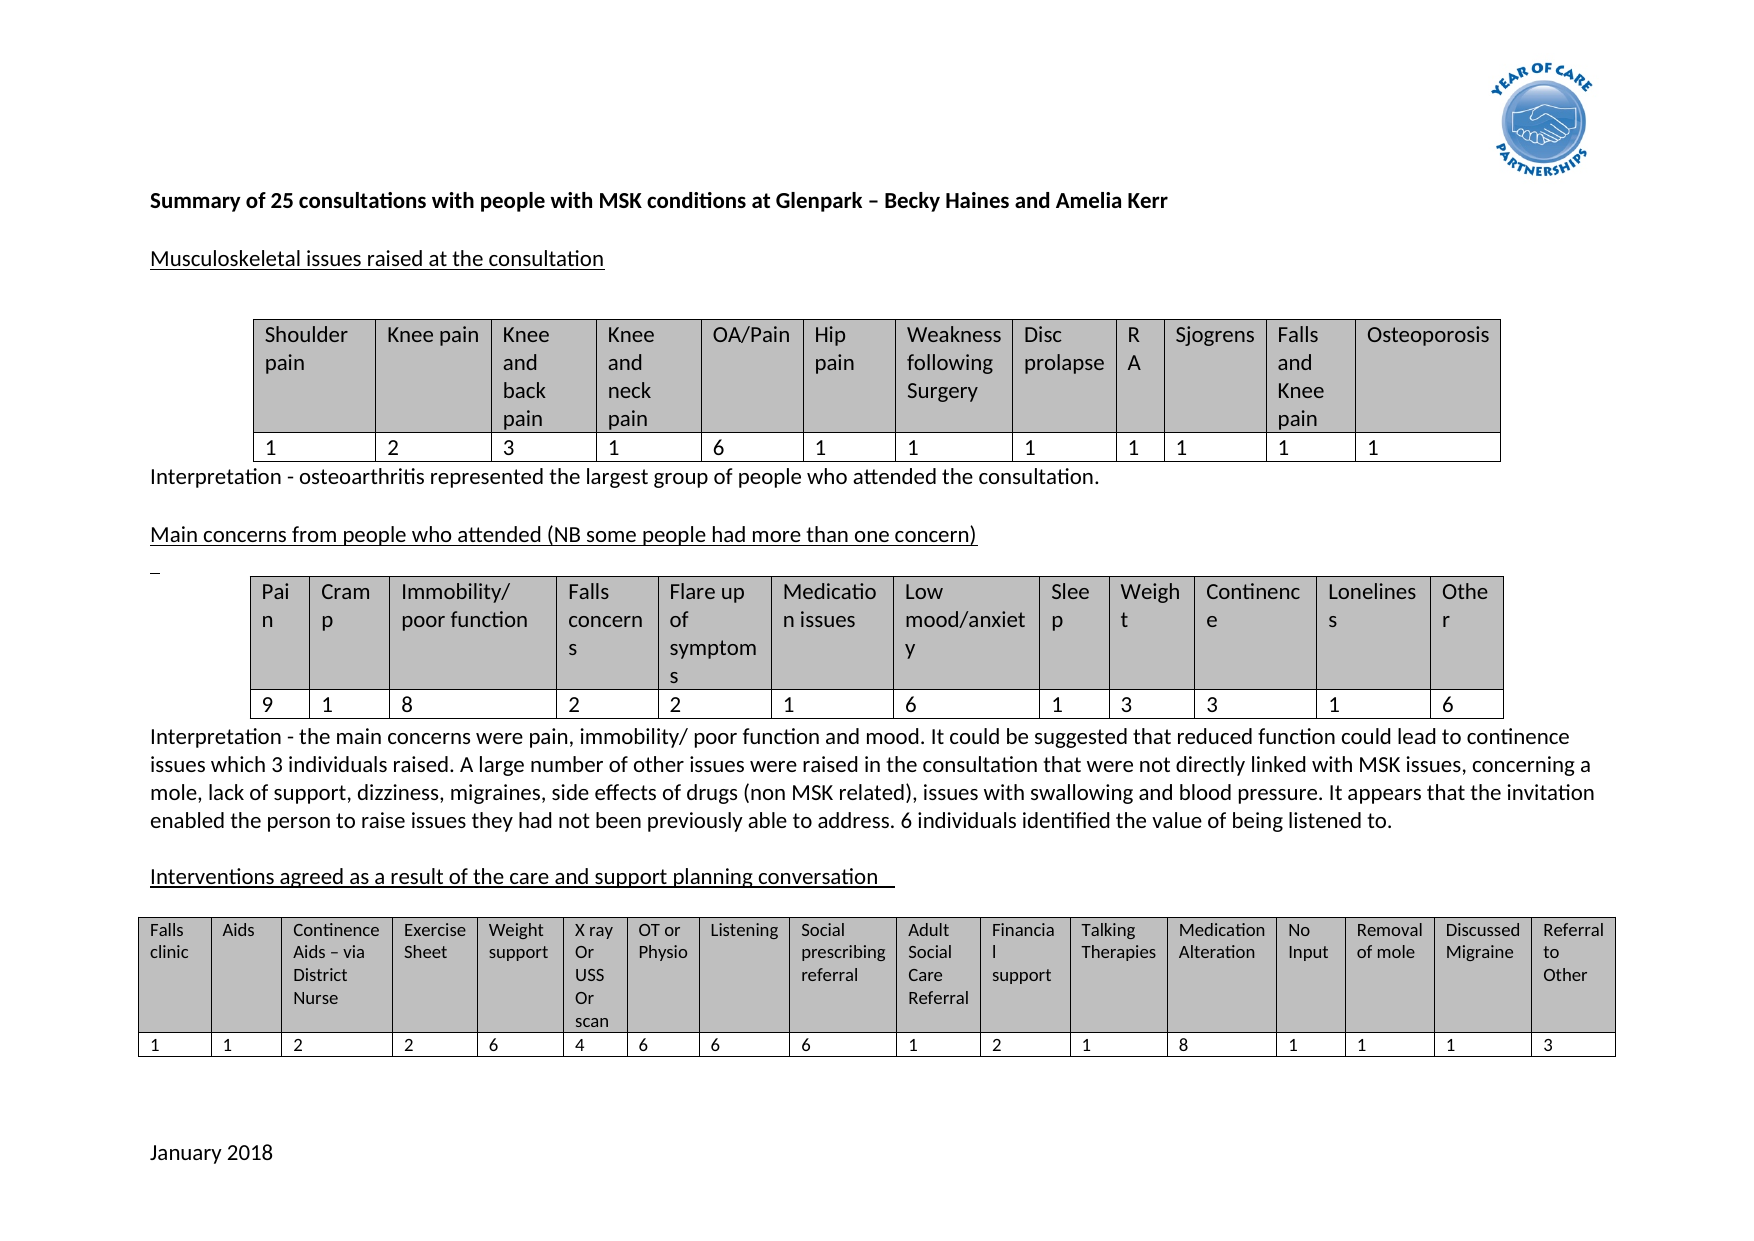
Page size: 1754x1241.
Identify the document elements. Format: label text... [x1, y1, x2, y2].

table_header Aids [212, 918, 281, 1032]
table_header Weight support [478, 918, 563, 1032]
table_cell 3 [492, 433, 596, 461]
table_header Weakness following Surgery [896, 320, 1012, 432]
table_cell 1 [1317, 690, 1430, 718]
table_cell 3 [1195, 690, 1316, 718]
table_header Knee pain [376, 320, 491, 432]
table_header Sleep [1040, 577, 1109, 689]
text Summary of 25 consultations with people with MSK conditions at Glenpark – Becky Haines and Amelia Kerr [150, 186, 1604, 214]
table_header Continence Aids – via District Nurse [282, 918, 392, 1032]
table_cell 2 [393, 1033, 477, 1056]
table_header Sjogrens [1165, 320, 1266, 432]
table_header Medication issues [772, 577, 893, 689]
table_cell 1 [310, 690, 389, 718]
table_header Weight [1110, 577, 1194, 689]
table_cell 2 [557, 690, 658, 718]
table_header Financial support [981, 918, 1070, 1032]
table_cell 3 [1110, 690, 1194, 718]
table_header Disc prolapse [1013, 320, 1116, 432]
table_cell 1 [1071, 1033, 1167, 1056]
table_header Other [1431, 577, 1503, 689]
table_cell 6 [628, 1033, 699, 1056]
table_header Exercise Sheet [393, 918, 477, 1032]
table_header Falls clinic [139, 918, 211, 1032]
table_cell 6 [894, 690, 1039, 718]
table_header OA/Pain [702, 320, 803, 432]
table_header Falls concerns [557, 577, 658, 689]
table_cell 6 [702, 433, 803, 461]
table_header OT or Physio [628, 918, 699, 1032]
table_cell 1 [1165, 433, 1266, 461]
table_header RA [1117, 320, 1164, 432]
table_cell 8 [1168, 1033, 1276, 1056]
table_cell 9 [251, 690, 309, 718]
table_cell 6 [478, 1033, 563, 1056]
table_header Falls and Knee pain [1267, 320, 1355, 432]
picture [1477, 53, 1604, 186]
table_header Knee and back pain [492, 320, 596, 432]
table_header Pain [251, 577, 309, 689]
table_header Low mood/anxiety [894, 577, 1039, 689]
table_header X ray Or USS Or scan [564, 918, 627, 1032]
table_header Osteoporosis [1356, 320, 1500, 432]
table_cell 2 [981, 1033, 1070, 1056]
table_header Adult Social Care Referral [897, 918, 980, 1032]
table_header Loneliness [1317, 577, 1430, 689]
table_cell 1 [1346, 1033, 1434, 1056]
table_cell 3 [1532, 1033, 1615, 1056]
table_cell 6 [700, 1033, 789, 1056]
text Main concerns from people who attended (NB some people had more than one concern) [150, 521, 1604, 549]
table_header Talking Therapies [1071, 918, 1167, 1032]
table_cell 1 [1267, 433, 1355, 461]
table_cell 1 [896, 433, 1012, 461]
table_cell 6 [1431, 690, 1503, 718]
table_cell 4 [564, 1033, 627, 1056]
table_cell 1 [897, 1033, 980, 1056]
table_header Immobility/poor function [390, 577, 556, 689]
table_cell 1 [1117, 433, 1164, 461]
table_header Removal of mole [1346, 918, 1434, 1032]
text Interpretation - osteoarthritis represented the largest group of people who attended the consultation. [150, 422, 1604, 490]
table_cell 8 [390, 690, 556, 718]
table_cell 1 [1356, 433, 1500, 461]
table_header Discussed Migraine [1435, 918, 1531, 1032]
table_header Shoulder pain [254, 320, 375, 432]
table_header Social prescribing referral [790, 918, 896, 1032]
table_cell 1 [139, 1033, 211, 1056]
table_header Medication Alteration [1168, 918, 1276, 1032]
table_header Listening [700, 918, 789, 1032]
table_cell 1 [1040, 690, 1109, 718]
text Musculoskeletal issues raised at the consultation [150, 244, 1604, 273]
table_cell 2 [659, 690, 771, 718]
table_cell 6 [790, 1033, 896, 1056]
text Interpretation - the main concerns were pain, immobility/ poor function and mood. It could be suggested that reduced function could lead to continence issues which 3 individuals raised. A large number of other issues were raised in the consultation that were not directly linked with MSK issues, concerning a mole, lack of support, dizziness, migraines, side effects of drugs (non MSK related), issues with swallowing and blood pressure. It appears that the invitation enabled the person to raise issues they had not been previously able to address. 6 individuals identified the value of being listened to. [150, 722, 1604, 834]
table_header Flare up of symptoms [659, 577, 771, 689]
table_cell 2 [376, 433, 491, 461]
table_cell 1 [772, 690, 893, 718]
text Interventions agreed as a result of the care and support planning conversation [150, 862, 1604, 890]
table_header Cramp [310, 577, 389, 689]
table_cell 1 [1435, 1033, 1531, 1056]
table_header Referral to Other [1532, 918, 1615, 1032]
table_header No Input [1277, 918, 1345, 1032]
table_cell 1 [804, 433, 895, 461]
table_cell 1 [597, 433, 701, 461]
table_cell 1 [254, 433, 375, 461]
table_header Continence [1195, 577, 1316, 689]
table_cell 2 [282, 1033, 392, 1056]
table_cell 1 [1277, 1033, 1345, 1056]
table_header Hip pain [804, 320, 895, 432]
table_cell 1 [212, 1033, 281, 1056]
table_cell 1 [1013, 433, 1116, 461]
table_header Knee and neck pain [597, 320, 701, 432]
